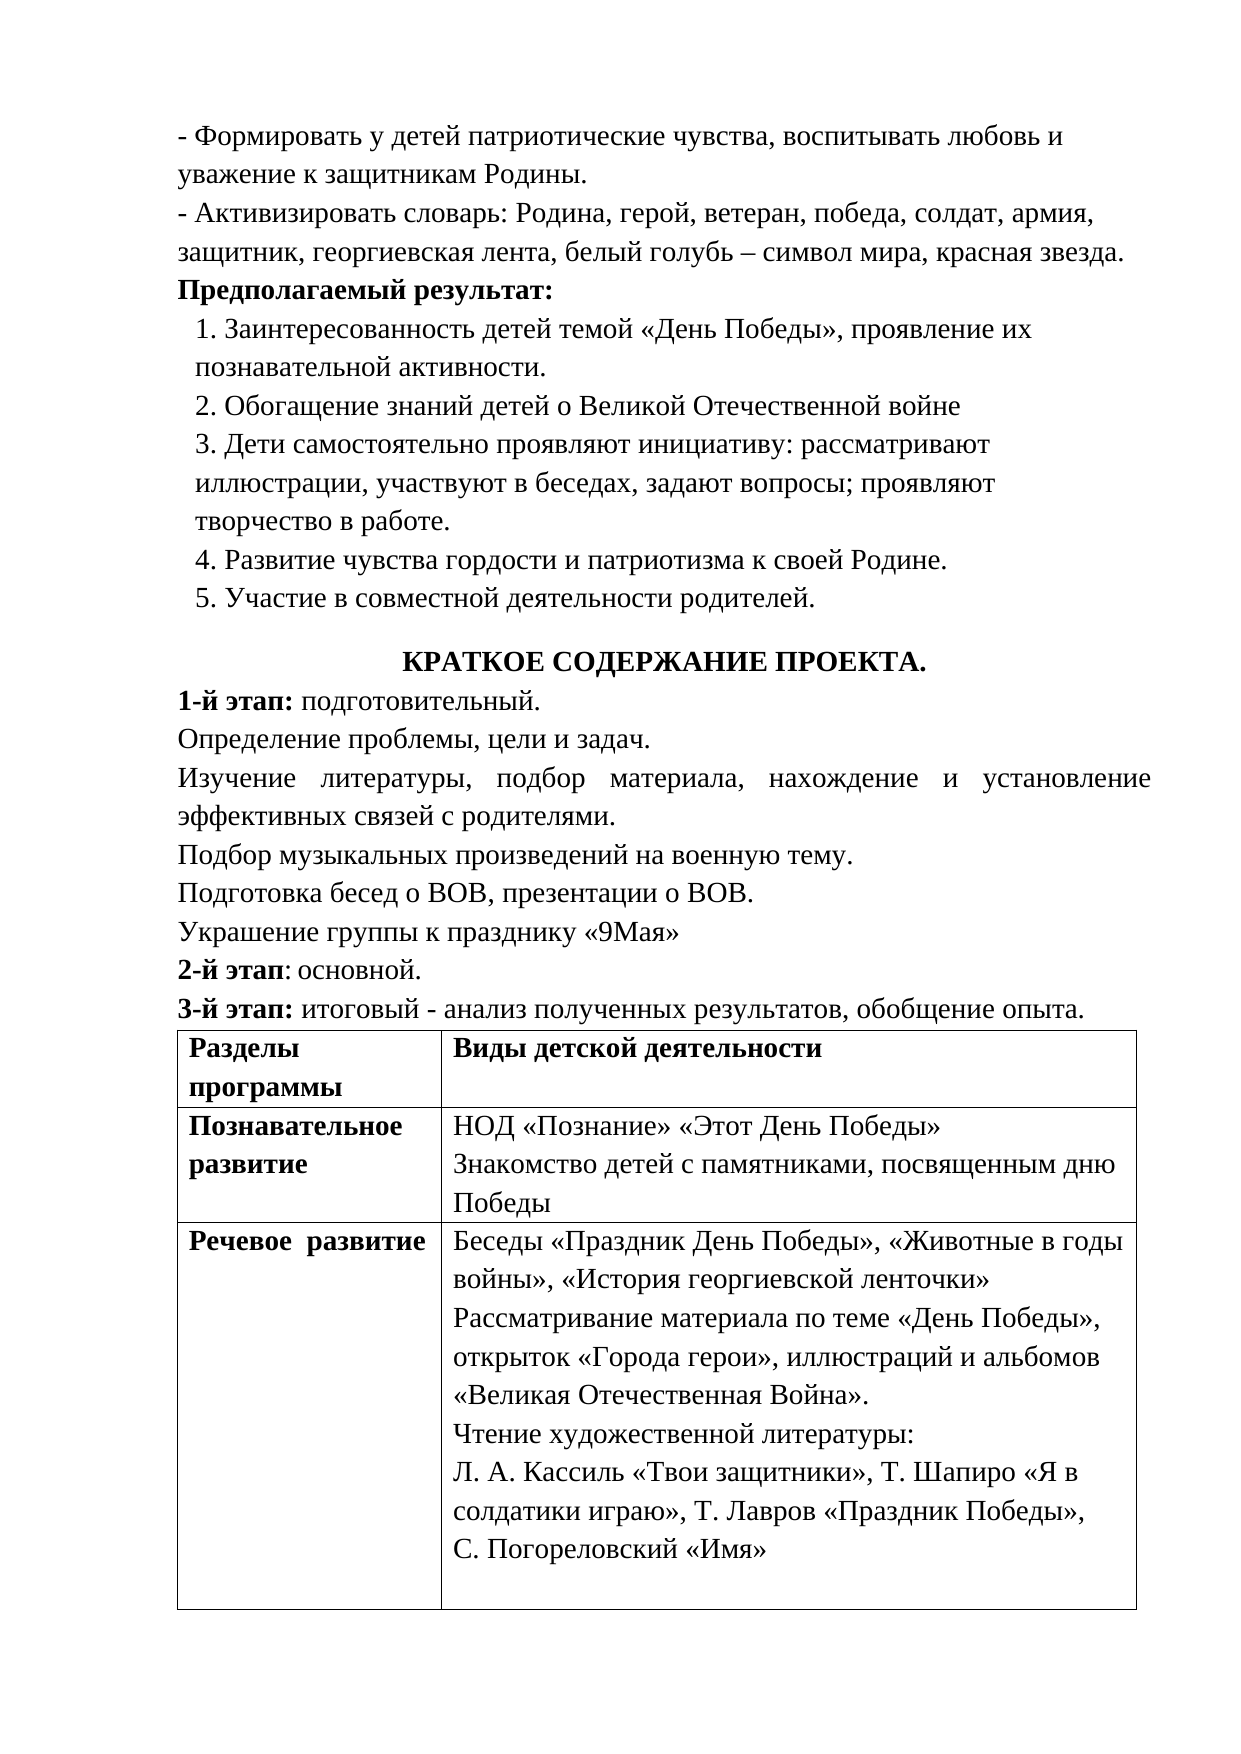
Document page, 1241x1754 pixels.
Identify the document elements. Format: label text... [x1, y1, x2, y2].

text 2. Обогащение знаний детей о Великой Отечественной войне [195, 388, 1152, 421]
table_cell НОД «Познание» «Этот День Победы» Знакомство детей с памятниками, посвященным дню Победы [442, 1108, 1136, 1222]
text иллюстрации, участвуют в беседах, задают вопросы; проявляют [195, 465, 1152, 498]
text Определение проблемы, цели и задач. [177, 721, 1152, 755]
table_cell Беседы «Праздник День Победы», «Животные в годы войны», «История георгиевской ленточки» Рассматривание материала по теме «День Победы», открыток «Города герои», иллюстраций и альбомов «Великая Отечественная Война». Чтение художественной литературы: Л. А. Кассиль «Твои защитники», Т. Шапиро «Я в солдатики играю», Т. Лавров «Праздник Победы», С. Погореловский «Имя» [442, 1223, 1136, 1608]
text познавательной активности. [195, 349, 1152, 383]
text Подготовка бесед о ВОВ, презентации о ВОВ. [177, 875, 1152, 909]
text Украшение группы к празднику «9Мая» [177, 914, 1152, 947]
text - Формировать у детей патриотические чувства, воспитывать любовь и уважение к защитникам Родины. [177, 118, 1152, 190]
text 3-й этап: итоговый - анализ полученных результатов, обобщение опыта. [177, 991, 1152, 1024]
text творчество в работе. [195, 503, 1152, 537]
text 4. Развитие чувства гордости и патриотизма к своей Родине. [195, 542, 1152, 576]
table_header Разделы программы [178, 1031, 441, 1107]
text КРАТКОЕ СОДЕРЖАНИЕ ПРОЕКТА. [177, 644, 1152, 678]
text 5. Участие в совместной деятельности родителей. [195, 581, 1152, 614]
text - Активизировать словарь: Родина, герой, ветеран, победа, солдат, армия, защитник, георгиевская лента, белый голубь – символ мира, красная звезда. [177, 195, 1152, 267]
table_cell Речевое развитие [178, 1223, 441, 1608]
text 1-й этап: подготовительный. [177, 683, 1152, 716]
text 1. Заинтересованность детей темой «День Победы», проявление их [195, 311, 1152, 344]
text Изучение литературы, подбор материала, нахождение и установление эффективных связей с родителями. [177, 760, 1152, 832]
table_header Виды детской деятельности [442, 1031, 1136, 1107]
text 3. Дети самостоятельно проявляют инициативу: рассматривают [195, 426, 1152, 460]
text 2-й этап: основной. [177, 952, 1152, 986]
text Предполагаемый результат: [177, 272, 1152, 306]
table_cell Познавательное развитие [178, 1108, 441, 1222]
text Подбор музыкальных произведений на военную тему. [177, 837, 1152, 870]
